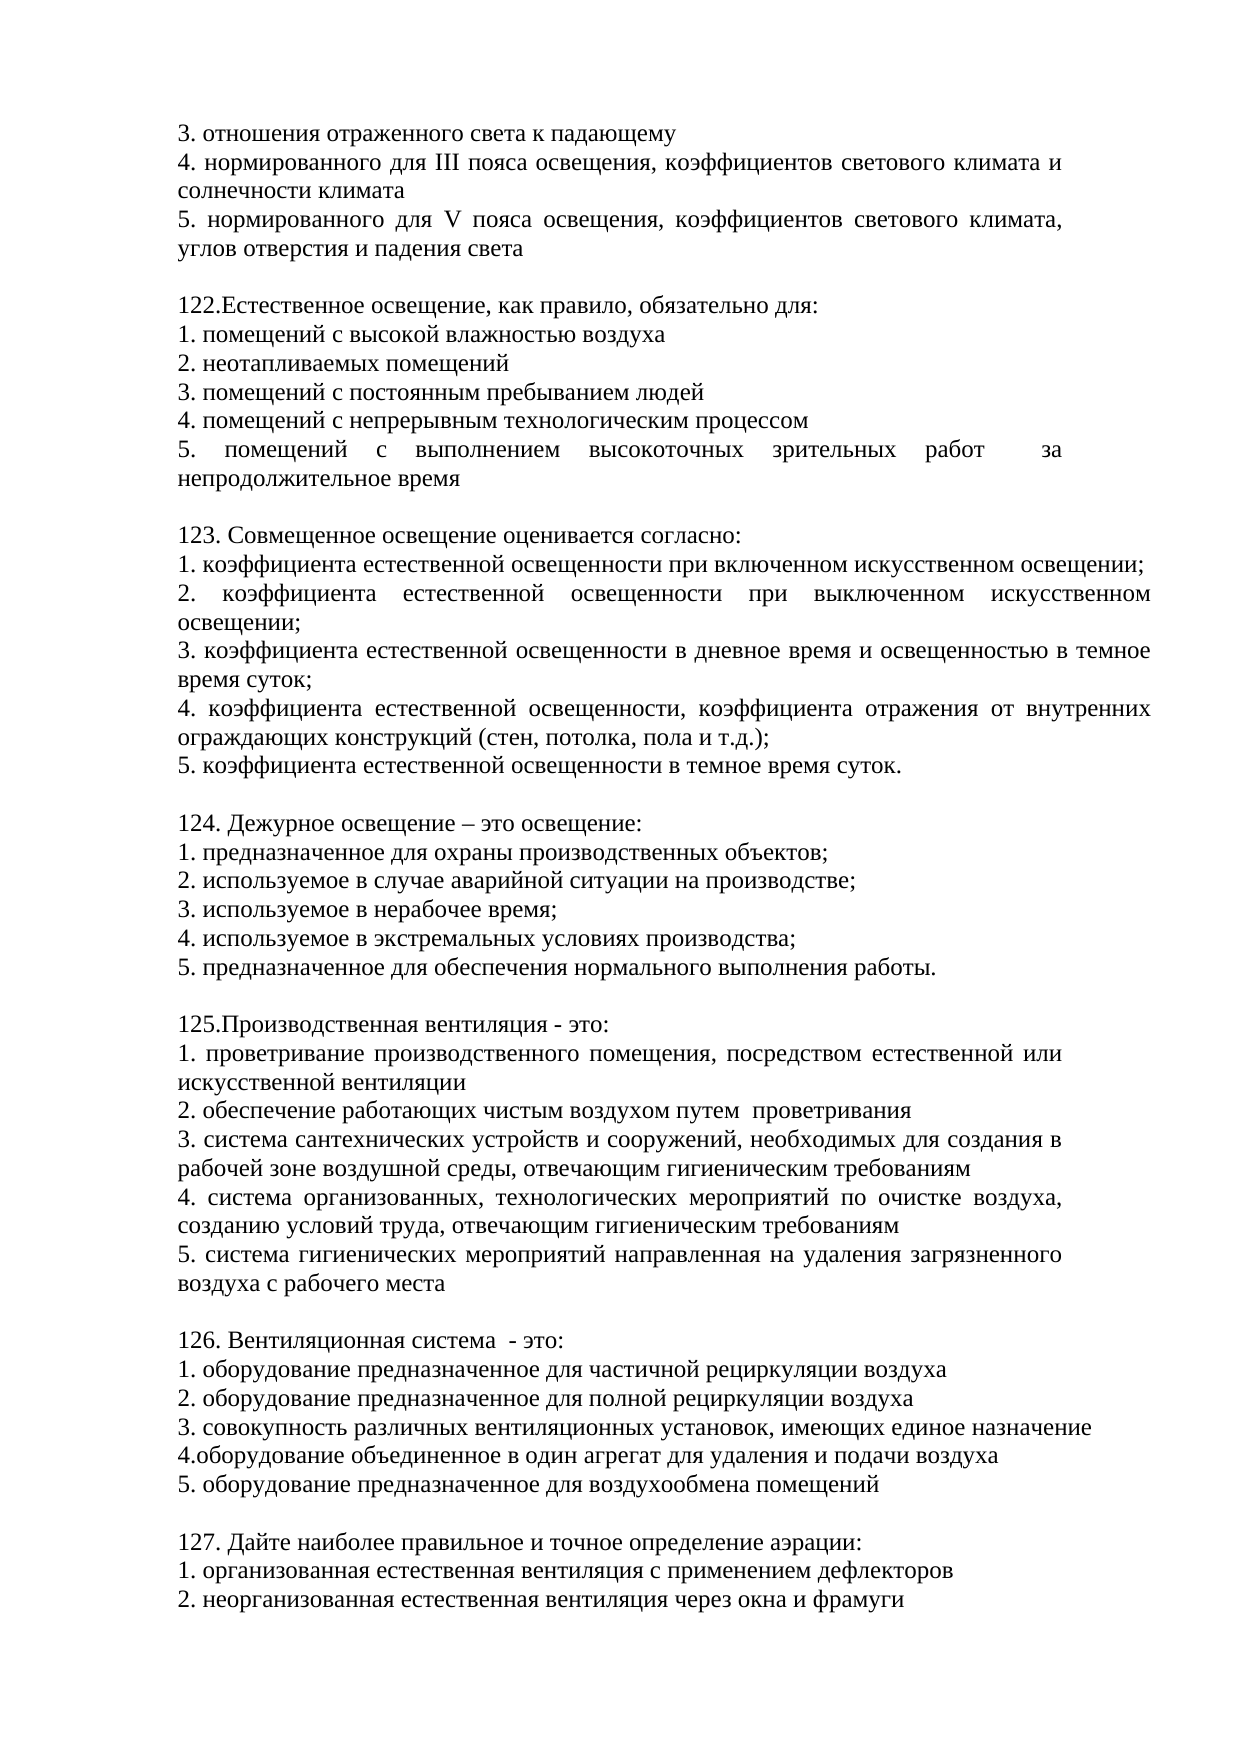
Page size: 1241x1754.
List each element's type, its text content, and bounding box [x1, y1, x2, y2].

text 1. коэффициента естественной освещенности при включенном искусственном освещении; [177, 549, 1152, 578]
text 1. помещений с высокой влажностью воздуха [177, 319, 1063, 348]
text 3. отношения отраженного света к падающему [177, 118, 1063, 147]
text 2. неорганизованная естественная вентиляция через окна и фрамуги [177, 1584, 1063, 1613]
text 1. проветривание производственного помещения, посредством естественной или искусственной вентиляции [177, 1038, 1063, 1096]
text 125.Производственная вентиляция - это: [177, 1009, 1063, 1038]
text 124. Дежурное освещение – это освещение: [177, 808, 1152, 837]
text 126. Вентиляционная система - это: [177, 1326, 1063, 1354]
text 1. оборудование предназначенное для частичной рециркуляции воздуха [177, 1354, 1152, 1383]
text 1. предназначенное для охраны производственных объектов; [177, 837, 1152, 866]
text 3. система сантехнических устройств и сооружений, необходимых для создания в рабочей зоне воздушной среды, отвечающим гигиеническим требованиям [177, 1124, 1063, 1182]
text 2. оборудование предназначенное для полной рециркуляции воздуха [177, 1383, 1152, 1412]
text 3. используемое в нерабочее время; [177, 894, 1152, 923]
text 5. оборудование предназначенное для воздухообмена помещений [177, 1469, 1152, 1498]
text 5. нормированного для V пояса освещения, коэффициентов светового климата, углов отверстия и падения света [177, 204, 1063, 262]
text 2. неотапливаемых помещений [177, 348, 1063, 377]
text 5. помещений с выполнением высокоточных зрительных работ за непродолжительное время [177, 434, 1063, 492]
text 4. коэффициента естественной освещенности, коэффициента отражения от внутренних ограждающих конструкций (стен, потолка, пола и т.д.); [177, 693, 1152, 751]
text 123. Совмещенное освещение оценивается согласно: [177, 521, 1152, 549]
text 2. используемое в случае аварийной ситуации на производстве; [177, 866, 1152, 894]
text 4.оборудование объединенное в один агрегат для удаления и подачи воздуха [177, 1441, 1152, 1469]
text 4. система организованных, технологических мероприятий по очистке воздуха, созданию условий труда, отвечающим гигиеническим требованиям [177, 1182, 1063, 1239]
text 5. коэффициента естественной освещенности в темное время суток. [177, 751, 1152, 779]
text 4. помещений с непрерывным технологическим процессом [177, 406, 1063, 434]
text 3. коэффициента естественной освещенности в дневное время и освещенностью в темное время суток; [177, 636, 1152, 693]
text 5. предназначенное для обеспечения нормального выполнения работы. [177, 952, 1152, 981]
text 4. нормированного для III пояса освещения, коэффициентов светового климата и солнечности климата [177, 147, 1063, 204]
text 127. Дайте наиболее правильное и точное определение аэрации: [177, 1527, 1063, 1556]
text 3. помещений с постоянным пребыванием людей [177, 377, 1063, 406]
text 5. система гигиенических мероприятий направленная на удаления загрязненного воздуха с рабочего места [177, 1239, 1063, 1297]
text 122.Естественное освещение, как правило, обязательно для: [177, 291, 1063, 319]
text 1. организованная естественная вентиляция с применением дефлекторов [177, 1556, 1063, 1584]
text 4. используемое в экстремальных условиях производства; [177, 923, 1152, 952]
text 3. совокупность различных вентиляционных установок, имеющих единое назначение [177, 1412, 1152, 1441]
text 2. коэффициента естественной освещенности при выключенном искусственном освещении; [177, 578, 1152, 636]
text 2. обеспечение работающих чистым воздухом путем проветривания [177, 1096, 1063, 1124]
